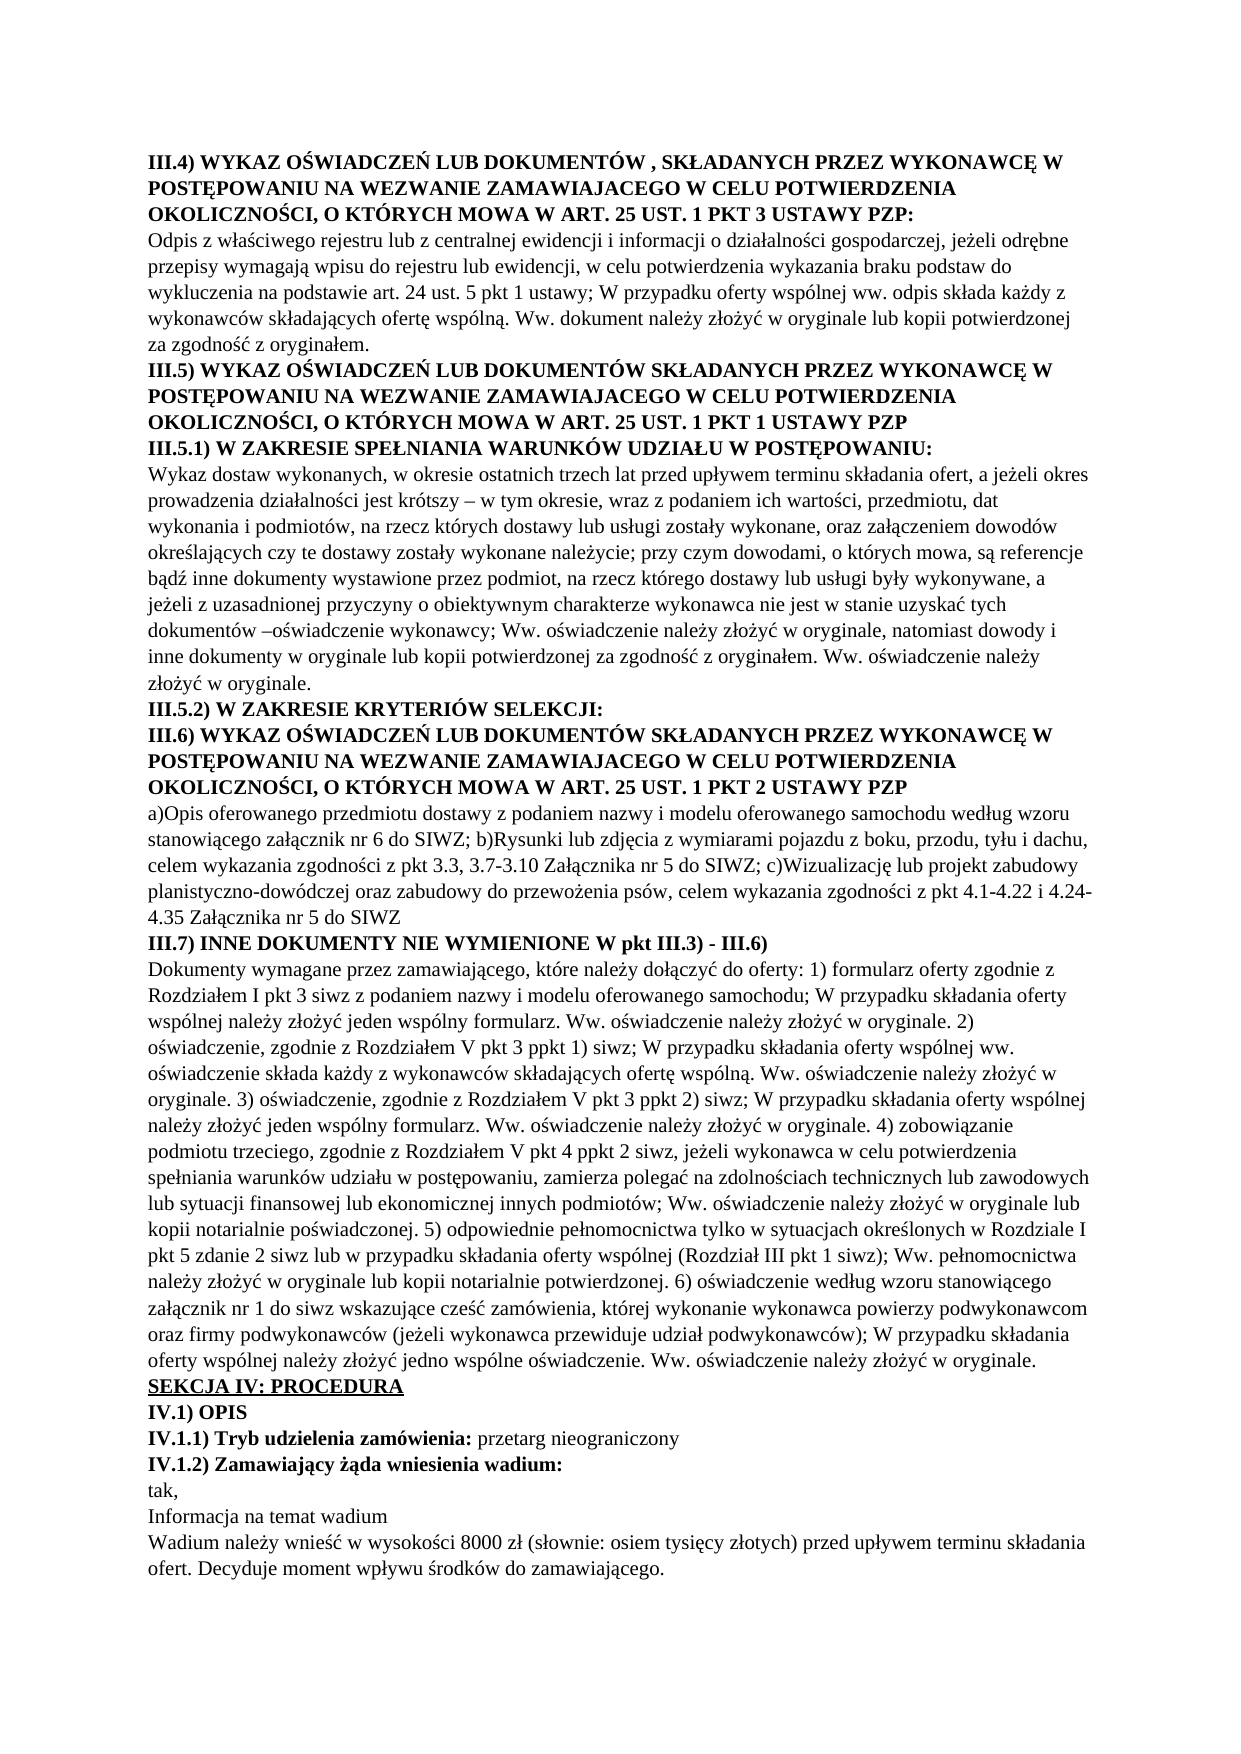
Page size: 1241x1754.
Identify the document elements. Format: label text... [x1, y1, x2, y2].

text Dokumenty wymagane przez zamawiającego, które należy dołączyć do oferty: 1) formularz oferty zgodnie z Rozdziałem I pkt 3 siwz z podaniem nazwy i modelu oferowanego samochodu; W przypadku składania oferty wspólnej należy złożyć jeden wspólny formularz. Ww. oświadczenie należy złożyć w oryginale. 2) oświadczenie, zgodnie z Rozdziałem V pkt 3 ppkt 1) siwz; W przypadku składania oferty wspólnej ww. oświadczenie składa każdy z wykonawców składających ofertę wspólną. Ww. oświadczenie należy złożyć w oryginale. 3) oświadczenie, zgodnie z Rozdziałem V pkt 3 ppkt 2) siwz; W przypadku składania oferty wspólnej należy złożyć jeden wspólny formularz. Ww. oświadczenie należy złożyć w oryginale. 4) zobowiązanie podmiotu trzeciego, zgodnie z Rozdziałem V pkt 4 ppkt 2 siwz, jeżeli wykonawca w celu potwierdzenia spełniania warunków udziału w postępowaniu, zamierza polegać na zdolnościach technicznych lub zawodowych lub sytuacji finansowej lub ekonomicznej innych podmiotów; Ww. oświadczenie należy złożyć w oryginale lub kopii notarialnie poświadczonej. 5) odpowiednie pełnomocnictwa tylko w sytuacjach określonych w Rozdziale I pkt 5 zdanie 2 siwz lub w przypadku składania oferty wspólnej (Rozdział III pkt 1 siwz); Ww. pełnomocnictwa należy złożyć w oryginale lub kopii notarialnie potwierdzonej. 6) oświadczenie według wzoru stanowiącego załącznik nr 1 do siwz wskazujące cześć zamówienia, której wykonanie wykonawca powierzy podwykonawcom oraz firmy podwykonawców (jeżeli wykonawca przewiduje udział podwykonawców); W przypadku składania oferty wspólnej należy złożyć jedno wspólne oświadczenie. Ww. oświadczenie należy złożyć w oryginale. [148, 955, 1093, 1372]
text III.6) WYKAZ OŚWIADCZEŃ LUB DOKUMENTÓW SKŁADANYCH PRZEZ WYKONAWCĘ W POSTĘPOWANIU NA WEZWANIE ZAMAWIAJACEGO W CELU POTWIERDZENIA OKOLICZNOŚCI, O KTÓRYCH MOWA W ART. 25 UST. 1 PKT 2 USTAWY PZP [148, 721, 1093, 799]
text tak, Informacja na temat wadium Wadium należy wnieść w wysokości 8000 zł (słownie: osiem tysięcy złotych) przed upływem terminu składania ofert. Decyduje moment wpływu środków do zamawiającego. [148, 1476, 1093, 1580]
text IV.1) OPIS IV.1.1) Tryb udzielenia zamówienia: przetarg nieograniczony IV.1.2) Zamawiający żąda wniesienia wadium: [148, 1398, 1093, 1476]
text a)Opis oferowanego przedmiotu dostawy z podaniem nazwy i modelu oferowanego samochodu według wzoru stanowiącego załącznik nr 6 do SIWZ; b)Rysunki lub zdjęcia z wymiarami pojazdu z boku, przodu, tyłu i dachu, celem wykazania zgodności z pkt 3.3, 3.7-3.10 Załącznika nr 5 do SIWZ; c)Wizualizację lub projekt zabudowy planistyczno-dowódczej oraz zabudowy do przewożenia psów, celem wykazania zgodności z pkt 4.1-4.22 i 4.24-4.35 Załącznika nr 5 do SIWZ [148, 799, 1093, 929]
text III.7) INNE DOKUMENTY NIE WYMIENIONE W pkt III.3) - III.6) [148, 929, 1093, 955]
text III.5) WYKAZ OŚWIADCZEŃ LUB DOKUMENTÓW SKŁADANYCH PRZEZ WYKONAWCĘ W POSTĘPOWANIU NA WEZWANIE ZAMAWIAJACEGO W CELU POTWIERDZENIA OKOLICZNOŚCI, O KTÓRYCH MOWA W ART. 25 UST. 1 PKT 1 USTAWY PZP [148, 356, 1093, 434]
text III.5.1) W ZAKRESIE SPEŁNIANIA WARUNKÓW UDZIAŁU W POSTĘPOWANIU: Wykaz dostaw wykonanych, w okresie ostatnich trzech lat przed upływem terminu składania ofert, a jeżeli okres prowadzenia działalności jest krótszy – w tym okresie, wraz z podaniem ich wartości, przedmiotu, dat wykonania i podmiotów, na rzecz których dostawy lub usługi zostały wykonane, oraz załączeniem dowodów określających czy te dostawy zostały wykonane należycie; przy czym dowodami, o których mowa, są referencje bądź inne dokumenty wystawione przez podmiot, na rzecz którego dostawy lub usługi były wykonywane, a jeżeli z uzasadnionej przyczyny o obiektywnym charakterze wykonawca nie jest w stanie uzyskać tych dokumentów –oświadczenie wykonawcy; Ww. oświadczenie należy złożyć w oryginale, natomiast dowody i inne dokumenty w oryginale lub kopii potwierdzonej za zgodność z oryginałem. Ww. oświadczenie należy złożyć w oryginale. III.5.2) W ZAKRESIE KRYTERIÓW SELEKCJI: [148, 434, 1093, 721]
text SEKCJA IV: PROCEDURA [148, 1372, 1093, 1398]
text III.4) WYKAZ OŚWIADCZEŃ LUB DOKUMENTÓW , SKŁADANYCH PRZEZ WYKONAWCĘ W POSTĘPOWANIU NA WEZWANIE ZAMAWIAJACEGO W CELU POTWIERDZENIA OKOLICZNOŚCI, O KTÓRYCH MOWA W ART. 25 UST. 1 PKT 3 USTAWY PZP: [148, 148, 1093, 226]
text Odpis z właściwego rejestru lub z centralnej ewidencji i informacji o działalności gospodarczej, jeżeli odrębne przepisy wymagają wpisu do rejestru lub ewidencji, w celu potwierdzenia wykazania braku podstaw do wykluczenia na podstawie art. 24 ust. 5 pkt 1 ustawy; W przypadku oferty wspólnej ww. odpis składa każdy z wykonawców składających ofertę wspólną. Ww. dokument należy złożyć w oryginale lub kopii potwierdzonej za zgodność z oryginałem. [148, 226, 1093, 356]
